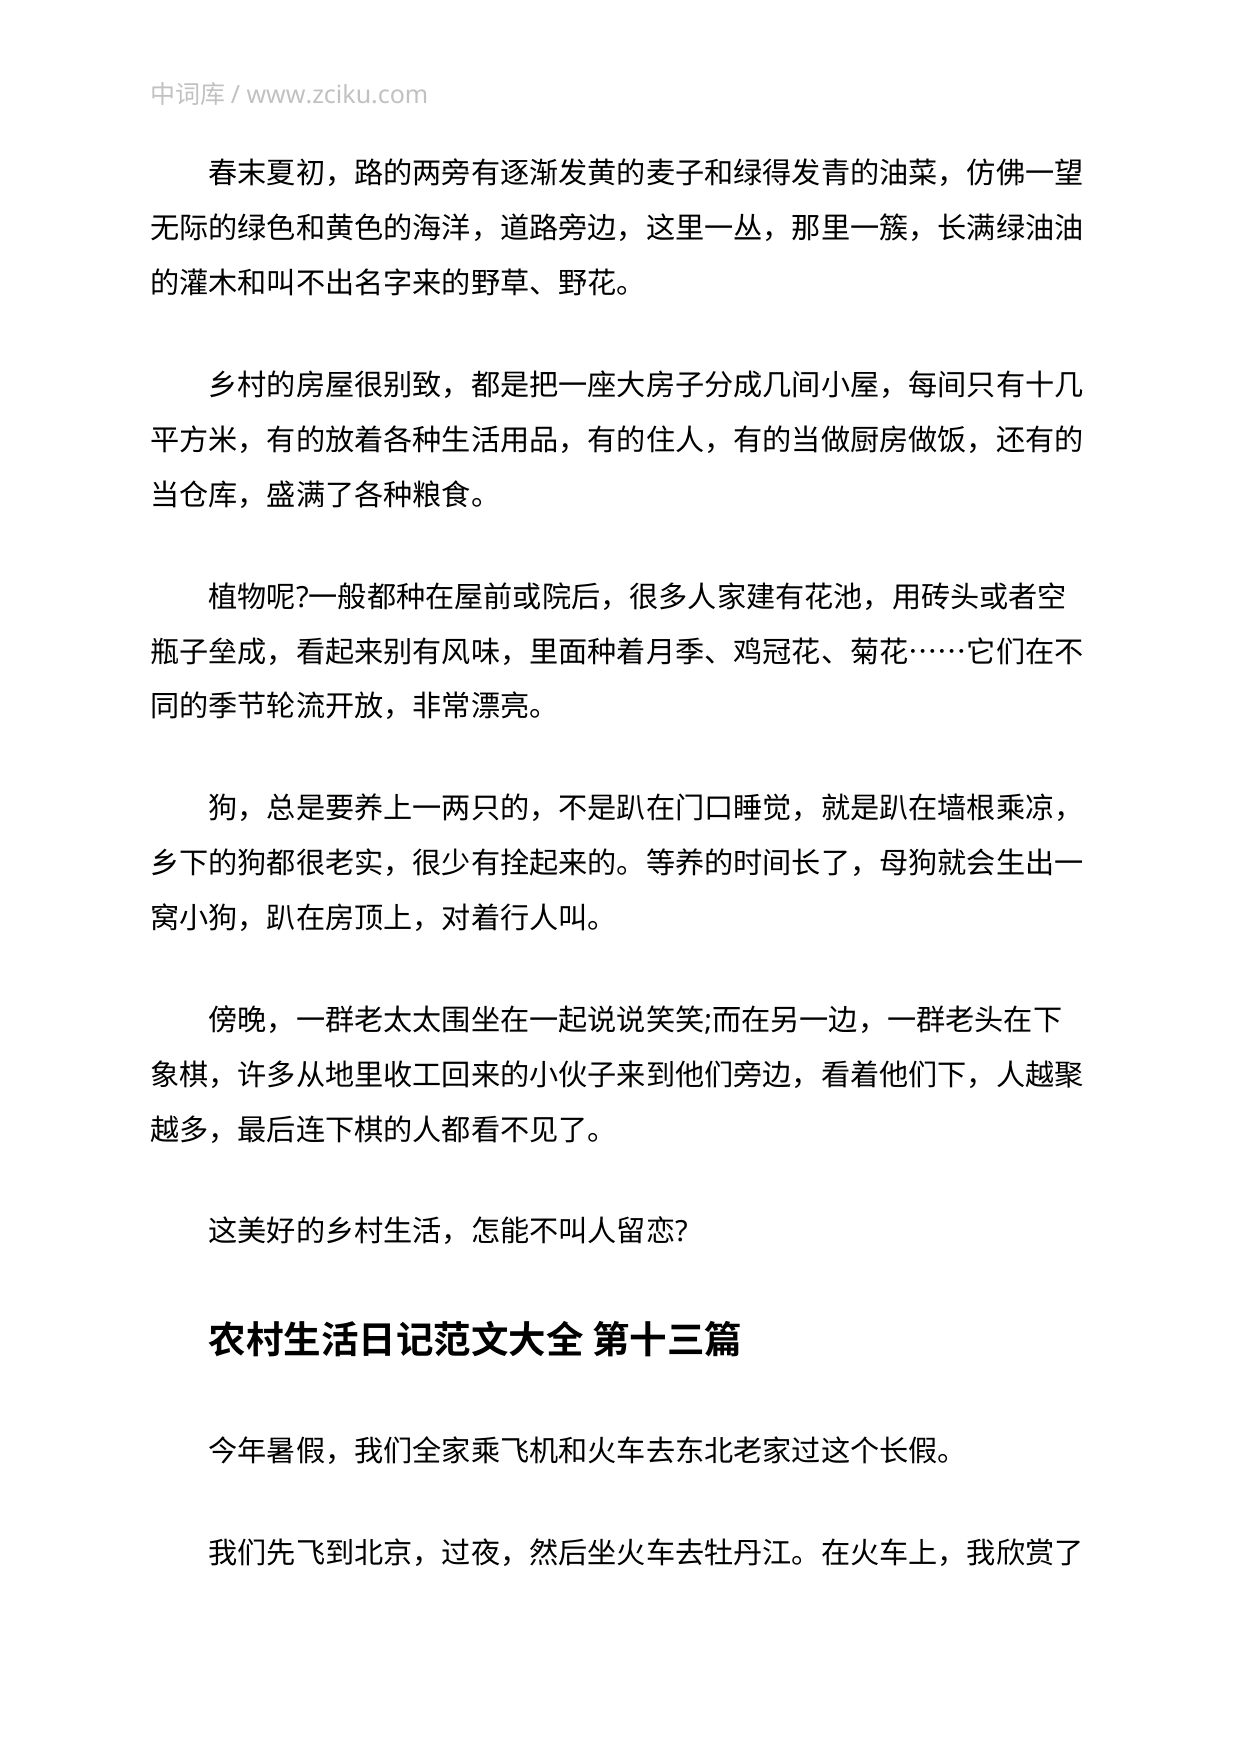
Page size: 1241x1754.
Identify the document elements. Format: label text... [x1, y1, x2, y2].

text 农村生活日记范文大全 第十三篇 [150, 1310, 1090, 1364]
text 乡村的房屋很别致，都是把一座大房子分成几间小屋，每间只有十几平方米，有的放着各种生活用品，有的住人，有的当做厨房做饭，还有的当仓库，盛满了各种粮食。 [150, 362, 1090, 514]
text 今年暑假，我们全家乘飞机和火车去东北老家过这个长假。 [150, 1427, 1090, 1470]
text 植物呢?一般都种在屋前或院后，很多人家建有花池，用砖头或者空瓶子垒成，看起来别有风味，里面种着月季、鸡冠花、菊花……它们在不同的季节轮流开放，非常漂亮。 [150, 573, 1090, 725]
text 春末夏初，路的两旁有逐渐发黄的麦子和绿得发青的油菜，仿佛一望无际的绿色和黄色的海洋，道路旁边，这里一丛，那里一簇，长满绿油油的灌木和叫不出名字来的野草、野花。 [150, 150, 1090, 302]
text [150, 1529, 1090, 1571]
text 狗，总是要养上一两只的，不是趴在门口睡觉，就是趴在墙根乘凉，乡下的狗都很老实，很少有拴起来的。等养的时间长了，母狗就会生出一窝小狗，趴在房顶上，对着行人叫。 [150, 785, 1090, 937]
text 这美好的乡村生活，怎能不叫人留恋? [150, 1208, 1090, 1250]
text 傍晚，一群老太太围坐在一起说说笑笑;而在另一边，一群老头在下象棋，许多从地里收工回来的小伙子来到他们旁边，看着他们下，人越聚越多，最后连下棋的人都看不见了。 [150, 996, 1090, 1148]
